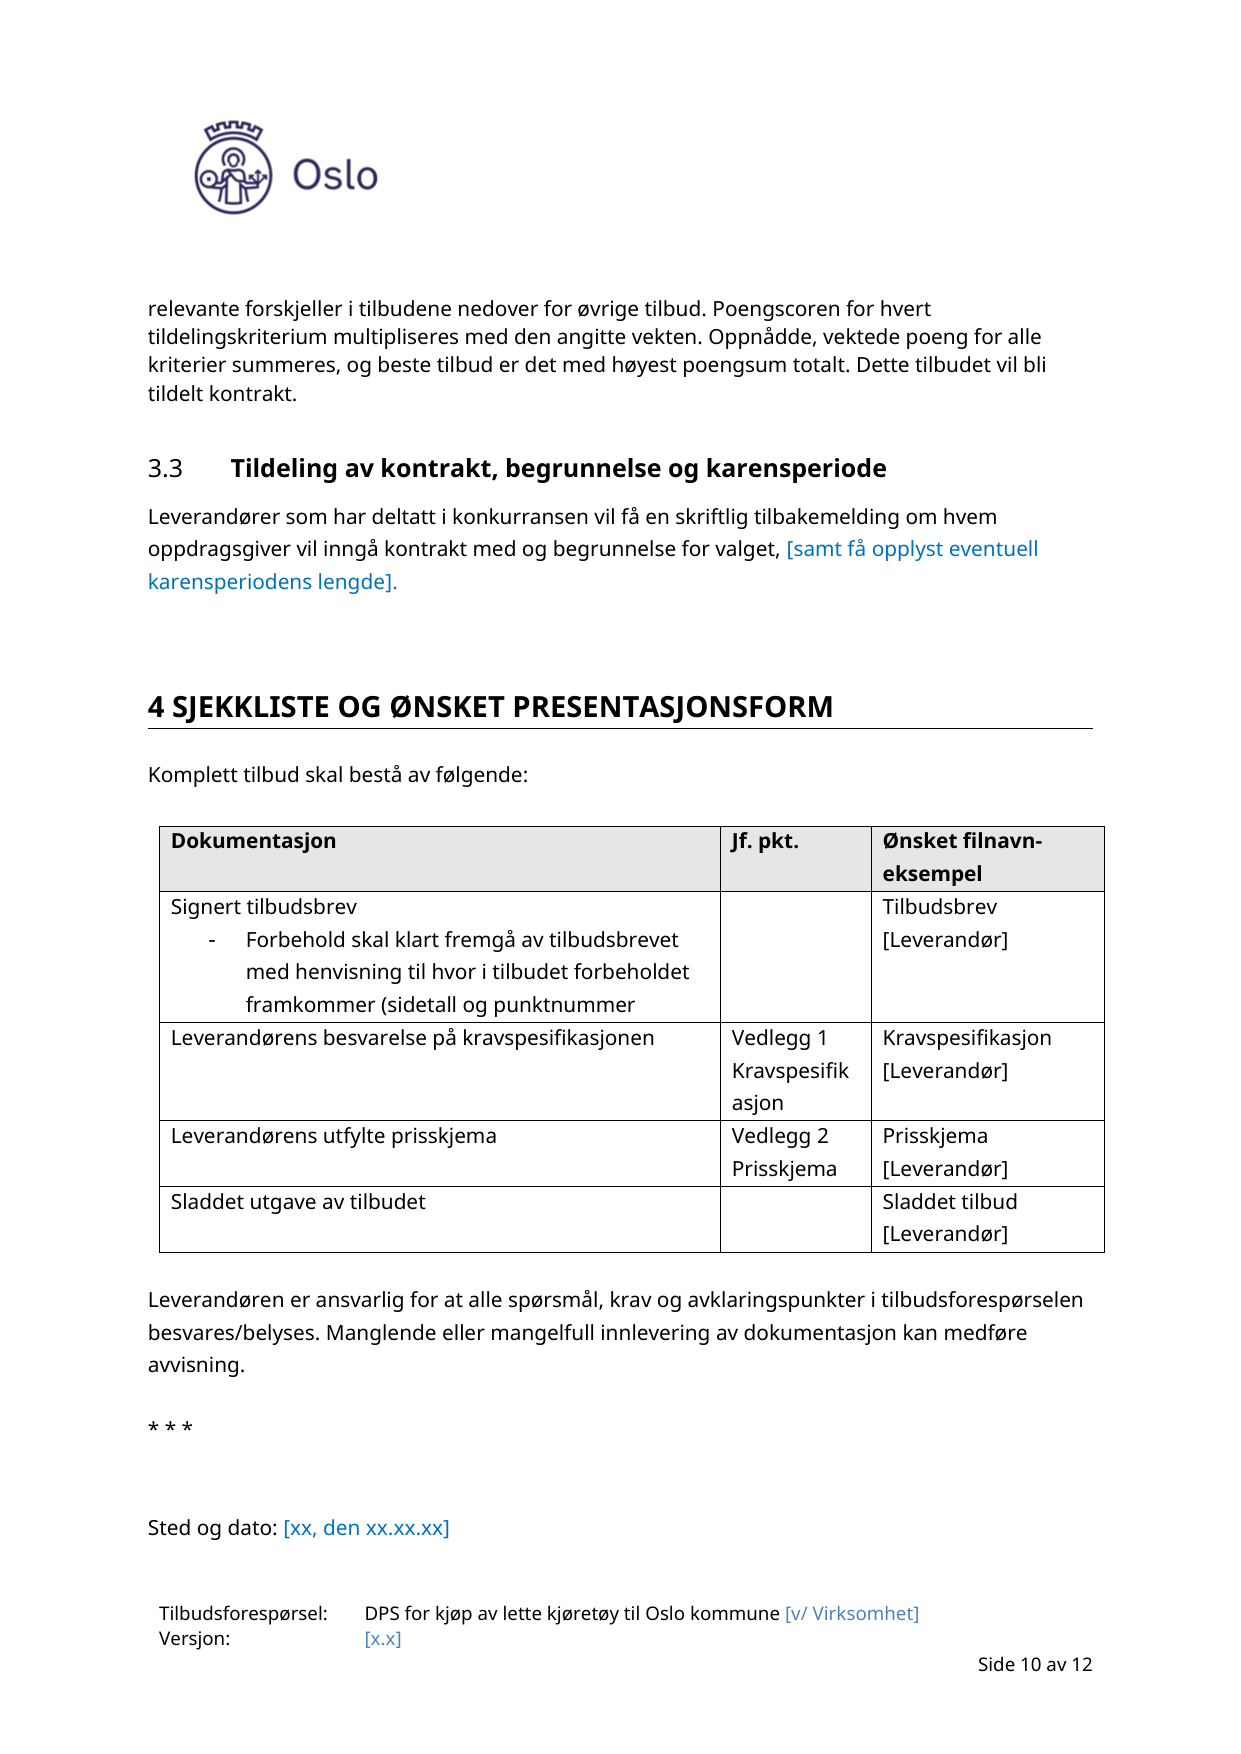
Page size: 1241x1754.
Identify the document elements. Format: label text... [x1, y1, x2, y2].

text * * * [148, 1416, 1093, 1444]
subtitle 4 SJEKKLISTE OG ØNSKET PRESENTASJONSFORM [148, 687, 1093, 728]
picture [147, 73, 425, 262]
table_cell Kravspesifikasjon [Leverandør] [872, 1023, 1104, 1120]
table_cell Prisskjema [Leverandør] [872, 1121, 1104, 1186]
subtitle Tildeling av kontrakt, begrunnelse og karensperiode [148, 450, 1093, 484]
text Leverandøren er ansvarlig for at alle spørsmål, krav og avklaringspunkter i tilbudsforespørselen besvares/belyses. Manglende eller mangelfull innlevering av dokumentasjon kan medføre avvisning. [148, 1285, 1093, 1379]
table_header Dokumentasjon [160, 827, 720, 891]
table_cell Leverandørens utfylte prisskjema [160, 1121, 720, 1186]
table_cell [721, 1187, 871, 1252]
table_cell Sladdet tilbud [Leverandør] [872, 1187, 1104, 1252]
table_cell Signert tilbudsbrev Forbehold skal klart fremgå av tilbudsbrevet med henvisning til hvor i tilbudet forbeholdet framkommer (sidetall og punktnummer [160, 892, 720, 1022]
text Leverandører som har deltatt i konkurransen vil få en skriftlig tilbakemelding om hvem oppdragsgiver vil inngå kontrakt med og begrunnelse for valget, [samt få opplyst eventuell karensperiodens lengde]. [148, 502, 1093, 596]
table_header Jf. pkt. [721, 827, 871, 891]
table_cell Leverandørens besvarelse på kravspesifikasjonen [160, 1023, 720, 1120]
table_cell Vedlegg 2 Prisskjema [721, 1121, 871, 1186]
table_cell [721, 892, 871, 1022]
table_header Ønsket filnavn- eksempel [872, 827, 1104, 891]
table_cell Vedlegg 1 Kravspesifikasjon [721, 1023, 871, 1120]
text Komplett tilbud skal bestå av følgende: [148, 760, 1093, 789]
text Sted og dato: [xx, den xx.xx.xx] [148, 1513, 1093, 1542]
table_cell Sladdet utgave av tilbudet [160, 1187, 720, 1252]
table_cell Tilbudsbrev [Leverandør] [872, 892, 1104, 1022]
